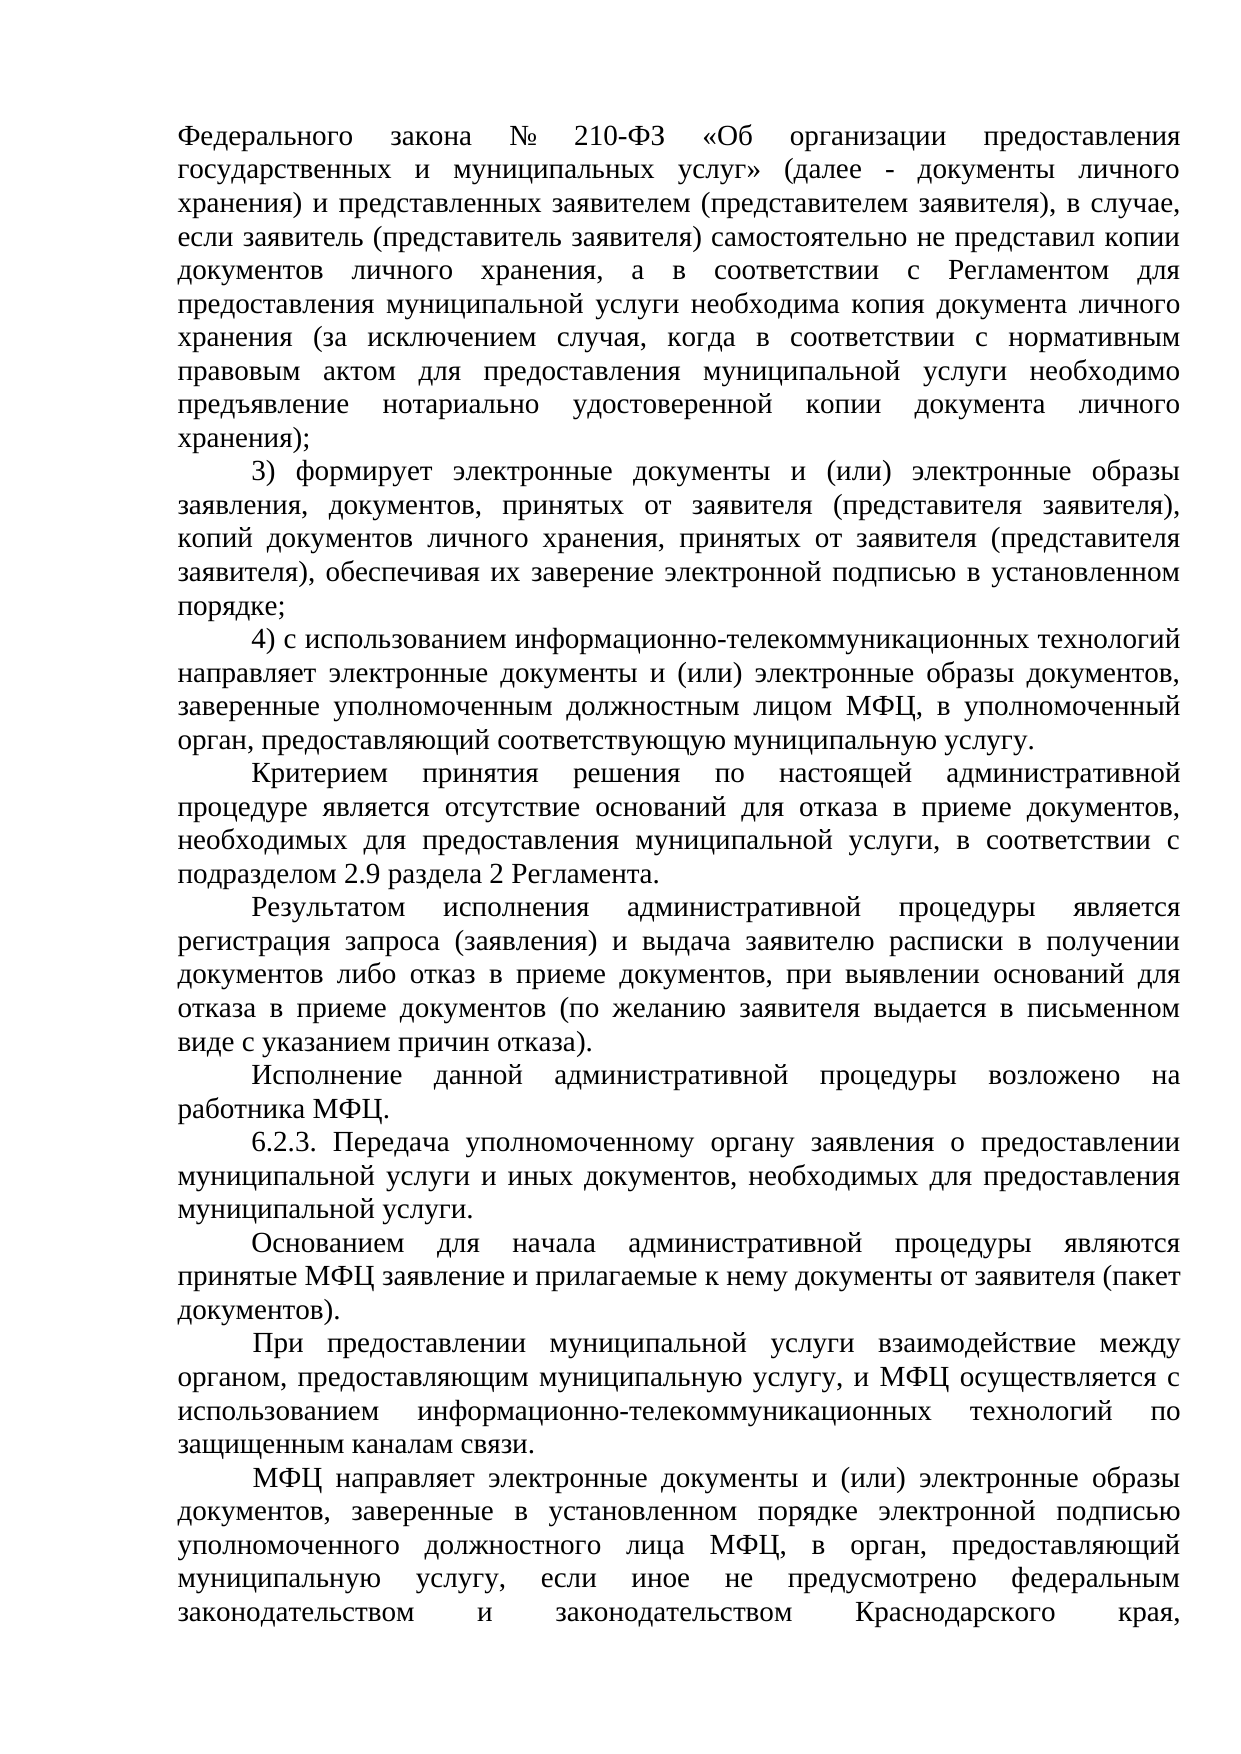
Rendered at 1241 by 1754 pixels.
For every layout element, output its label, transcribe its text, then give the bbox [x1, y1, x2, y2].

text Исполнение данной административной процедуры возложено на работника МФЦ. [177, 1057, 1181, 1124]
text 6.2.3. Передача уполномоченному органу заявления о предоставлении муниципальной услуги и иных документов, необходимых для предоставления муниципальной услуги. [177, 1124, 1181, 1225]
text 3) формирует электронные документы и (или) электронные образы заявления, документов, принятых от заявителя (представителя заявителя), копий документов личного хранения, принятых от заявителя (представителя заявителя), обеспечивая их заверение электронной подписью в установленном порядке; [177, 453, 1181, 621]
text 4) с использованием информационно-телекоммуникационных технологий направляет электронные документы и (или) электронные образы документов, заверенные уполномоченным должностным лицом МФЦ, в уполномоченный орган, предоставляющий соответствующую муниципальную услугу. [177, 621, 1181, 755]
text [177, 1460, 1181, 1627]
text Результатом исполнения административной процедуры является регистрация запроса (заявления) и выдача заявителю расписки в получении документов либо отказ в приеме документов, при выявлении оснований для отказа в приеме документов (по желанию заявителя выдается в письменном виде с указанием причин отказа). [177, 889, 1181, 1057]
text При предоставлении муниципальной услуги взаимодействие между органом, предоставляющим муниципальную услугу, и МФЦ осуществляется с использованием информационно-телекоммуникационных технологий по защищенным каналам связи. [177, 1326, 1181, 1460]
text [177, 118, 1181, 453]
text Критерием принятия решения по настоящей административной процедуре является отсутствие оснований для отказа в приеме документов, необходимых для предоставления муниципальной услуги, в соответствии с подразделом 2.9 раздела 2 Регламента. [177, 755, 1181, 889]
text Основанием для начала административной процедуры являются принятые МФЦ заявление и прилагаемые к нему документы от заявителя (пакет документов). [177, 1225, 1181, 1326]
